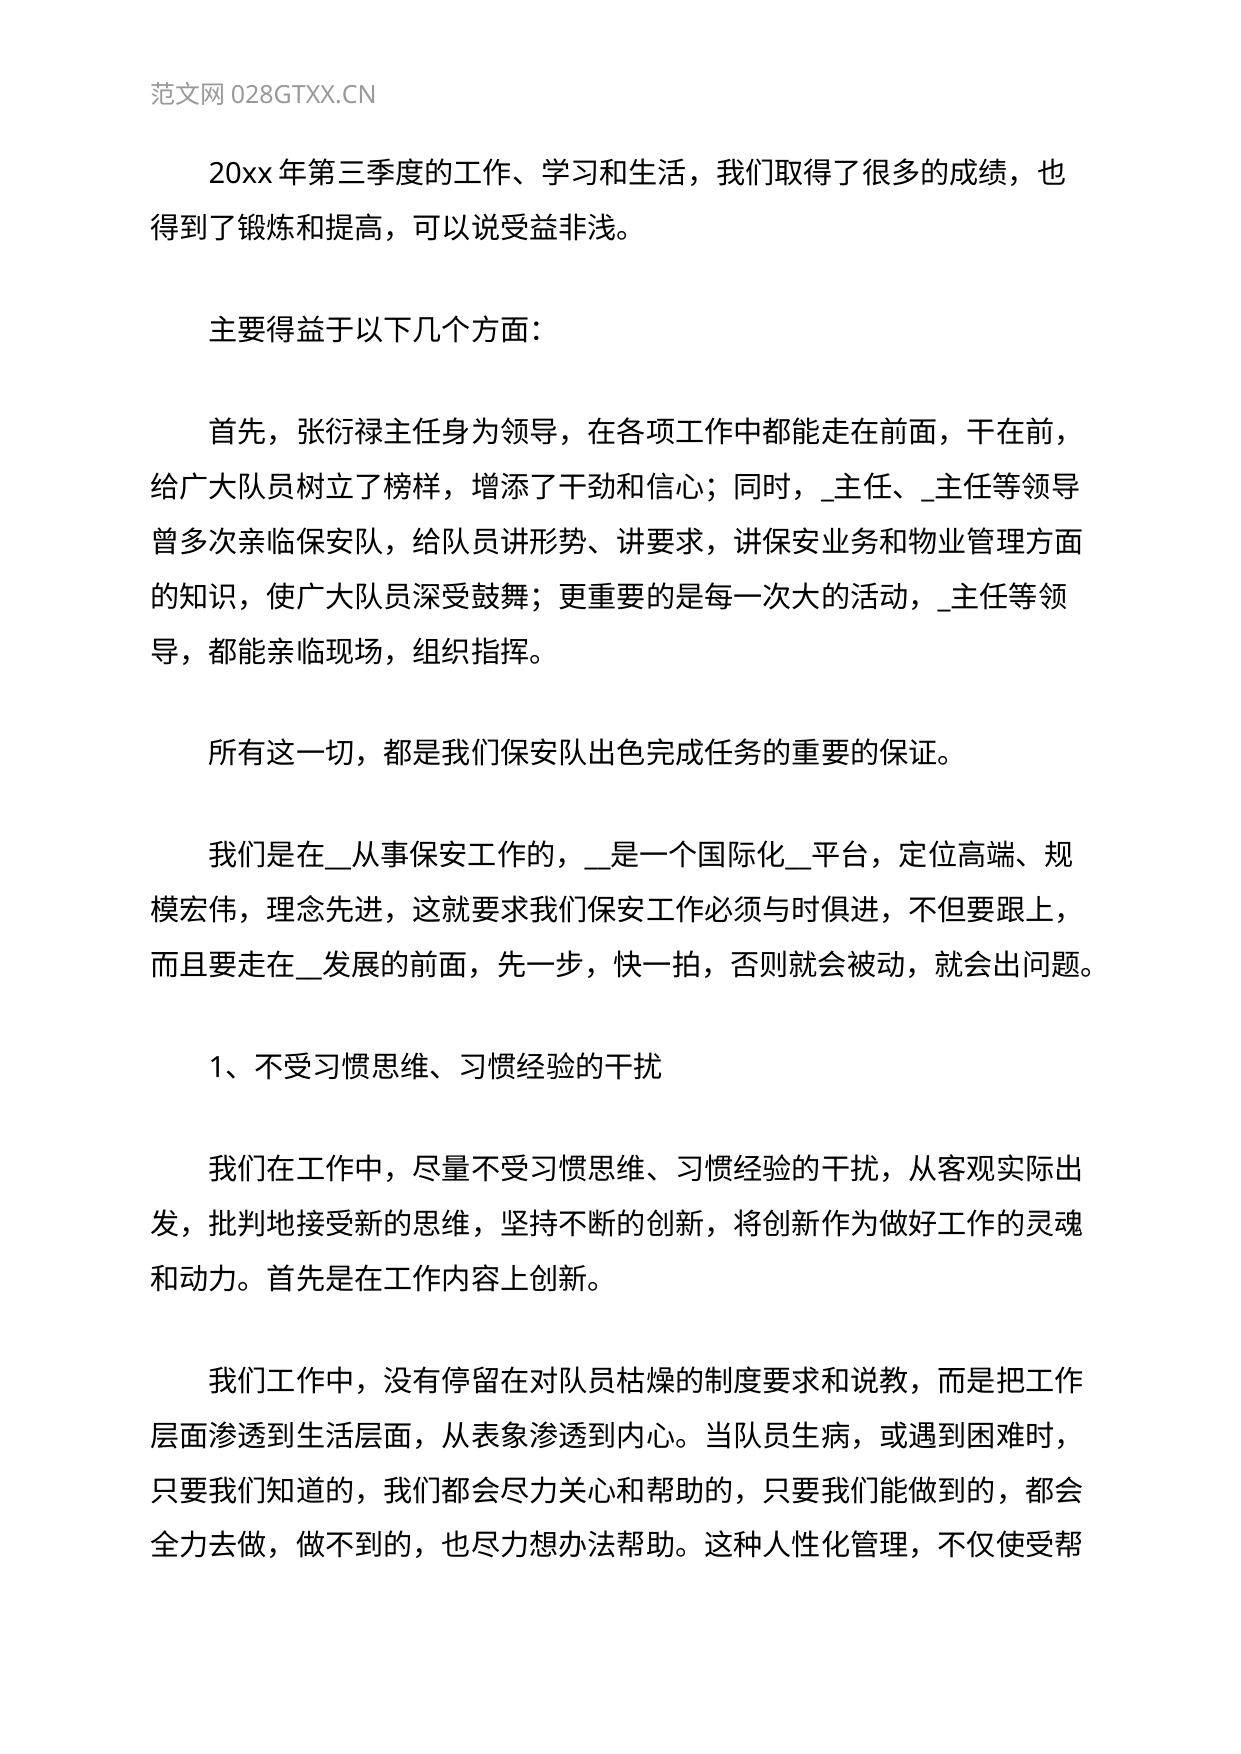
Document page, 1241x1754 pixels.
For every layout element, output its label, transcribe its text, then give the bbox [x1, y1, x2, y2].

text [150, 1357, 1090, 1564]
text 所有这一切，都是我们保安队出色完成任务的重要的保证。 [150, 730, 1090, 772]
text 首先，张衍禄主任身为领导，在各项工作中都能走在前面，干在前，给广大队员树立了榜样，增添了干劲和信心；同时，_主任、_主任等领导曾多次亲临保安队，给队员讲形势、讲要求，讲保安业务和物业管理方面的知识，使广大队员深受鼓舞；更重要的是每一次大的活动，_主任等领导，都能亲临现场，组织指挥。 [150, 408, 1090, 671]
text 20xx年第三季度的工作、学习和生活，我们取得了很多的成绩，也得到了锻炼和提高，可以说受益非浅。 [150, 150, 1090, 247]
text 我们是在__从事保安工作的，__是一个国际化__平台，定位高端、规模宏伟，理念先进，这就要求我们保安工作必须与时俱进，不但要跟上，而且要走在__发展的前面，先一步，快一拍，否则就会被动，就会出问题。 [150, 832, 1090, 984]
text 我们在工作中，尽量不受习惯思维、习惯经验的干扰，从客观实际出发，批判地接受新的思维，坚持不断的创新，将创新作为做好工作的灵魂和动力。首先是在工作内容上创新。 [150, 1146, 1090, 1298]
text 主要得益于以下几个方面： [150, 307, 1090, 349]
text 1、不受习惯思维、习惯经验的干扰 [150, 1044, 1090, 1086]
